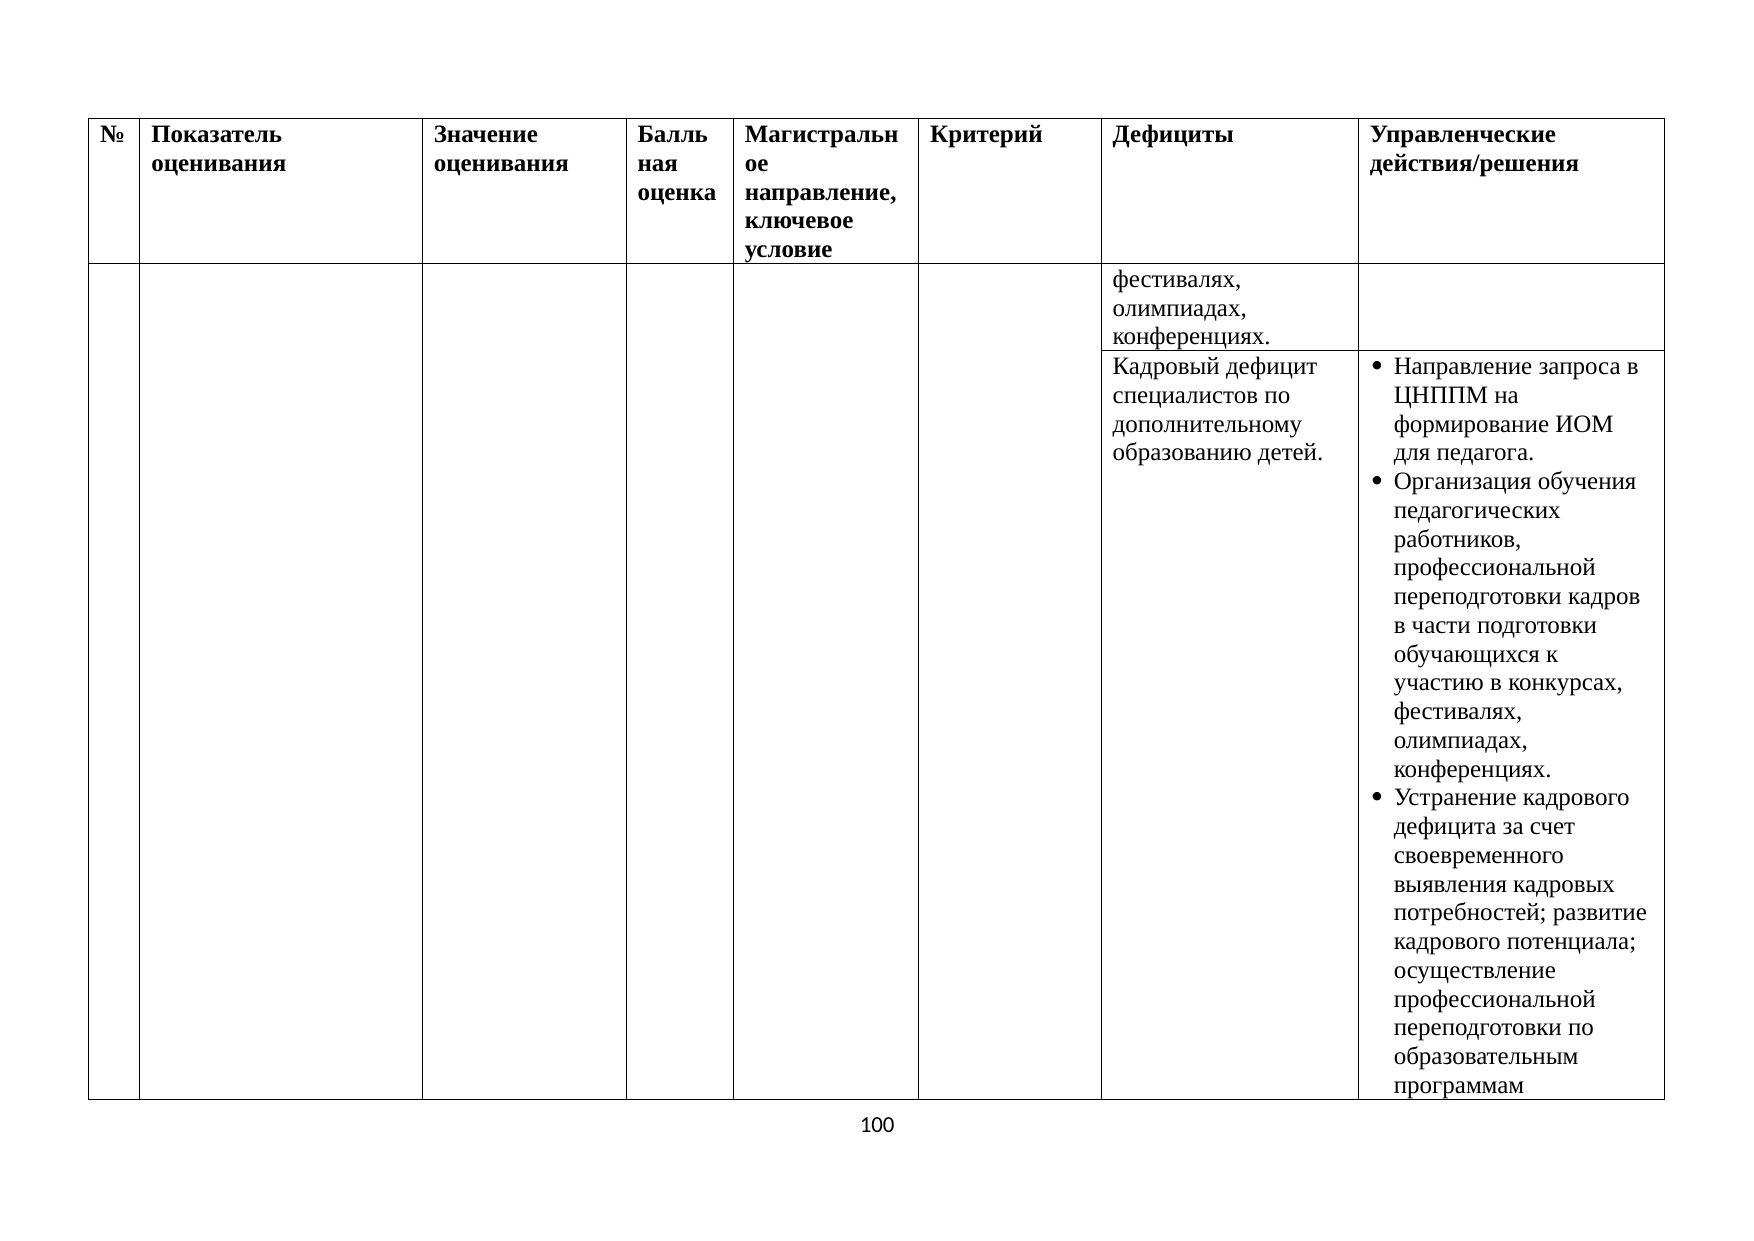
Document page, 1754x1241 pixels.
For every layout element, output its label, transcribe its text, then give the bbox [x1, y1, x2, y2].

table_header Дефициты [1102, 119, 1358, 263]
table_header Критерий [919, 119, 1101, 263]
table_header Показатель оценивания [140, 119, 422, 263]
table_header № [89, 119, 139, 263]
table_header Значение оценивания [423, 119, 626, 263]
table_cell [1359, 264, 1664, 350]
table_header Балльная оценка [627, 119, 733, 263]
table_header Управленческие действия/решения [1359, 119, 1664, 263]
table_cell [1359, 351, 1664, 1099]
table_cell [1102, 264, 1358, 350]
table_header Магистральное направление, ключевое условие [734, 119, 918, 263]
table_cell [1102, 351, 1358, 1099]
